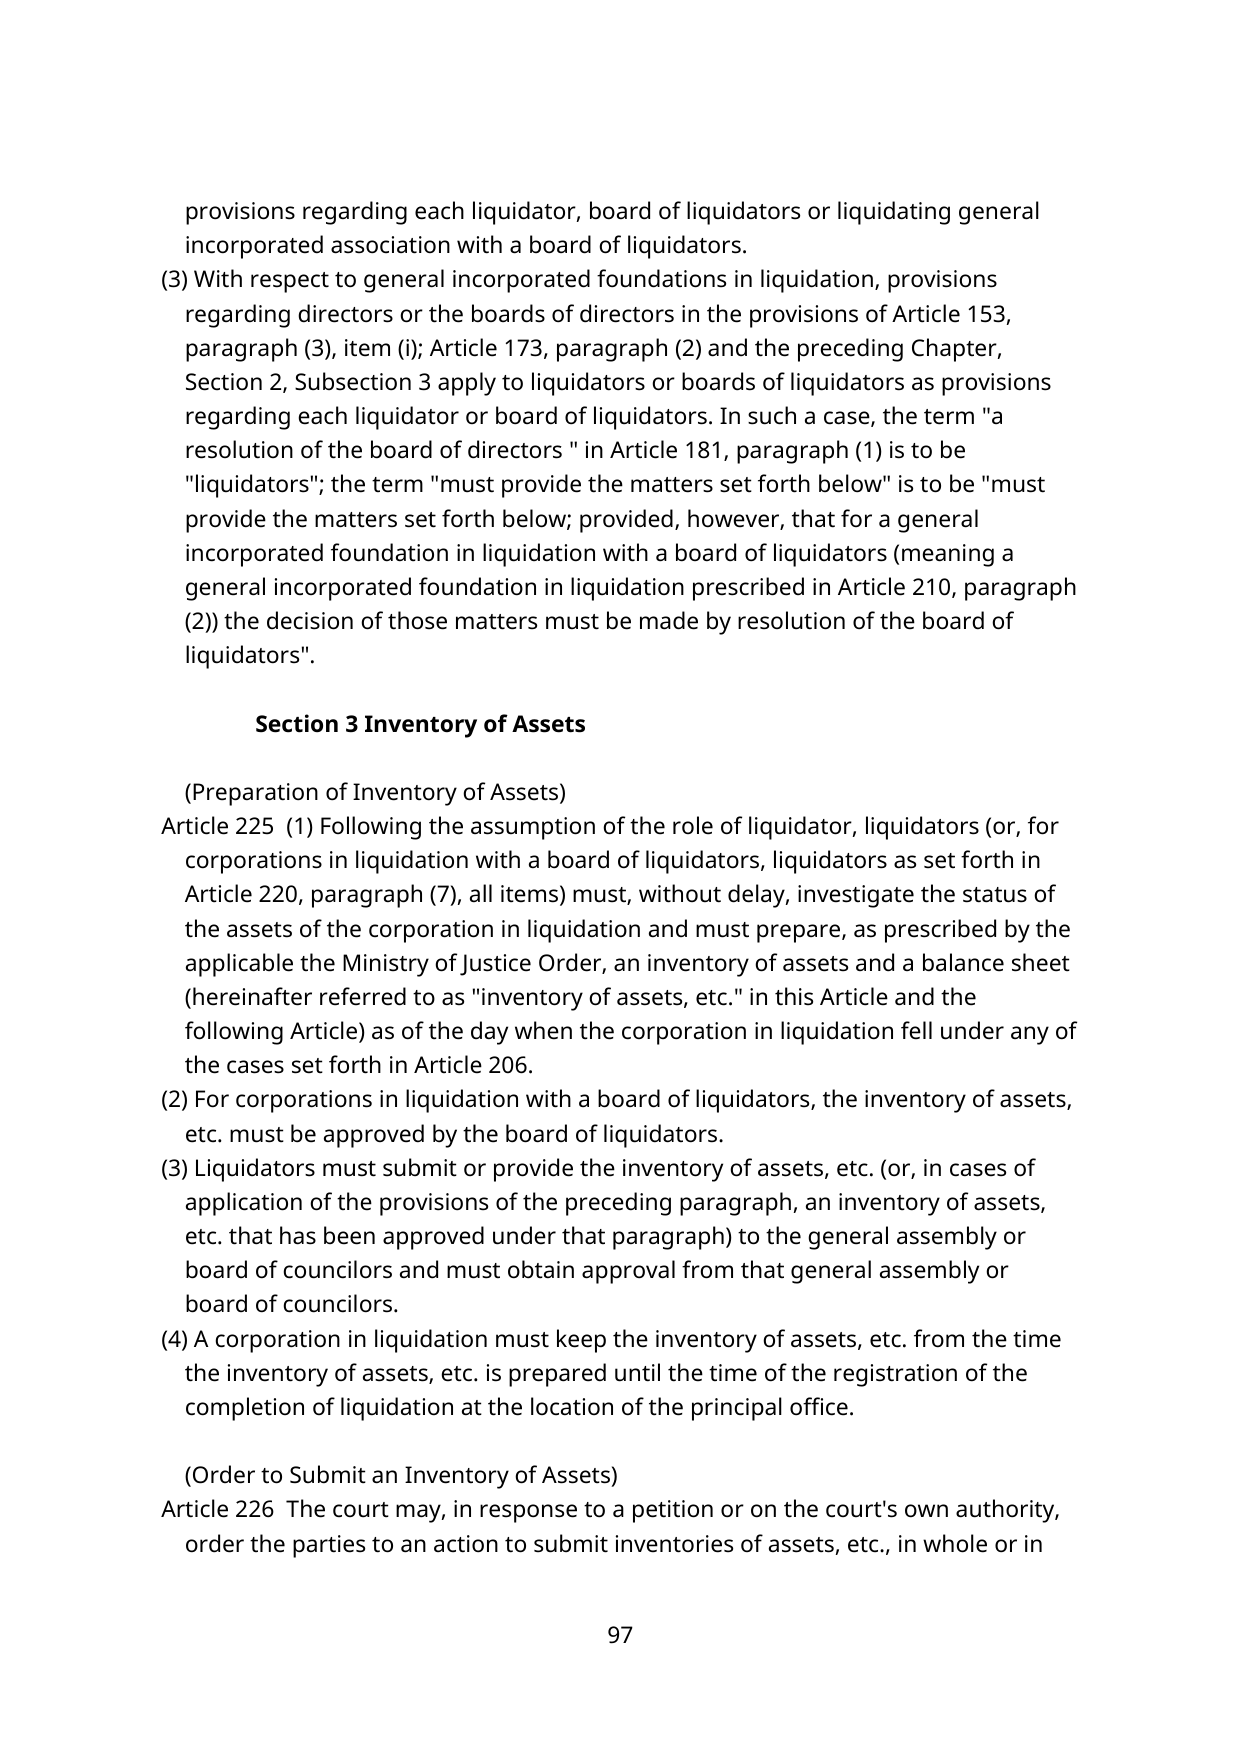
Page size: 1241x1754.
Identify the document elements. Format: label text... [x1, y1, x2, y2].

text (2) For corporations in liquidation with a board of liquidators, the inventory of assets, etc. must be approved by the board of liquidators. [161, 1082, 1079, 1150]
text Article 225 (1) Following the assumption of the role of liquidator, liquidators (or, for corporations in liquidation with a board of liquidators, liquidators as set forth in Article 220, paragraph (7), all items) must, without delay, investigate the status of the assets of the corporation in liquidation and must prepare, as prescribed by the applicable the Ministry of Justice Order, an inventory of assets and a balance sheet (hereinafter referred to as "inventory of assets, etc." in this Article and the following Article) as of the day when the corporation in liquidation fell under any of the cases set forth in Article 206. [161, 809, 1079, 1082]
text (3) Liquidators must submit or provide the inventory of assets, etc. (or, in cases of application of the provisions of the preceding paragraph, an inventory of assets, etc. that has been approved under that paragraph) to the general assembly or board of councilors and must obtain approval from that general assembly or board of councilors. [161, 1150, 1079, 1321]
text Section 3 Inventory of Assets [253, 706, 1079, 740]
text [161, 194, 1079, 262]
text (4) A corporation in liquidation must keep the inventory of assets, etc. from the time the inventory of assets, etc. is prepared until the time of the registration of the completion of liquidation at the location of the principal office. [161, 1321, 1079, 1424]
text (Preparation of Inventory of Assets) [184, 774, 1079, 809]
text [161, 1492, 1079, 1560]
text (3) With respect to general incorporated foundations in liquidation, provisions regarding directors or the boards of directors in the provisions of Article 153, paragraph (3), item (i); Article 173, paragraph (2) and the preceding Chapter, Section 2, Subsection 3 apply to liquidators or boards of liquidators as provisions regarding each liquidator or board of liquidators. In such a case, the term "a resolution of the board of directors " in Article 181, paragraph (1) is to be "liquidators"; the term "must provide the matters set forth below" is to be "must provide the matters set forth below; provided, however, that for a general incorporated foundation in liquidation with a board of liquidators (meaning a general incorporated foundation in liquidation prescribed in Article 210, paragraph (2)) the decision of those matters must be made by resolution of the board of liquidators". [161, 262, 1079, 672]
text (Order to Submit an Inventory of Assets) [184, 1458, 1079, 1492]
